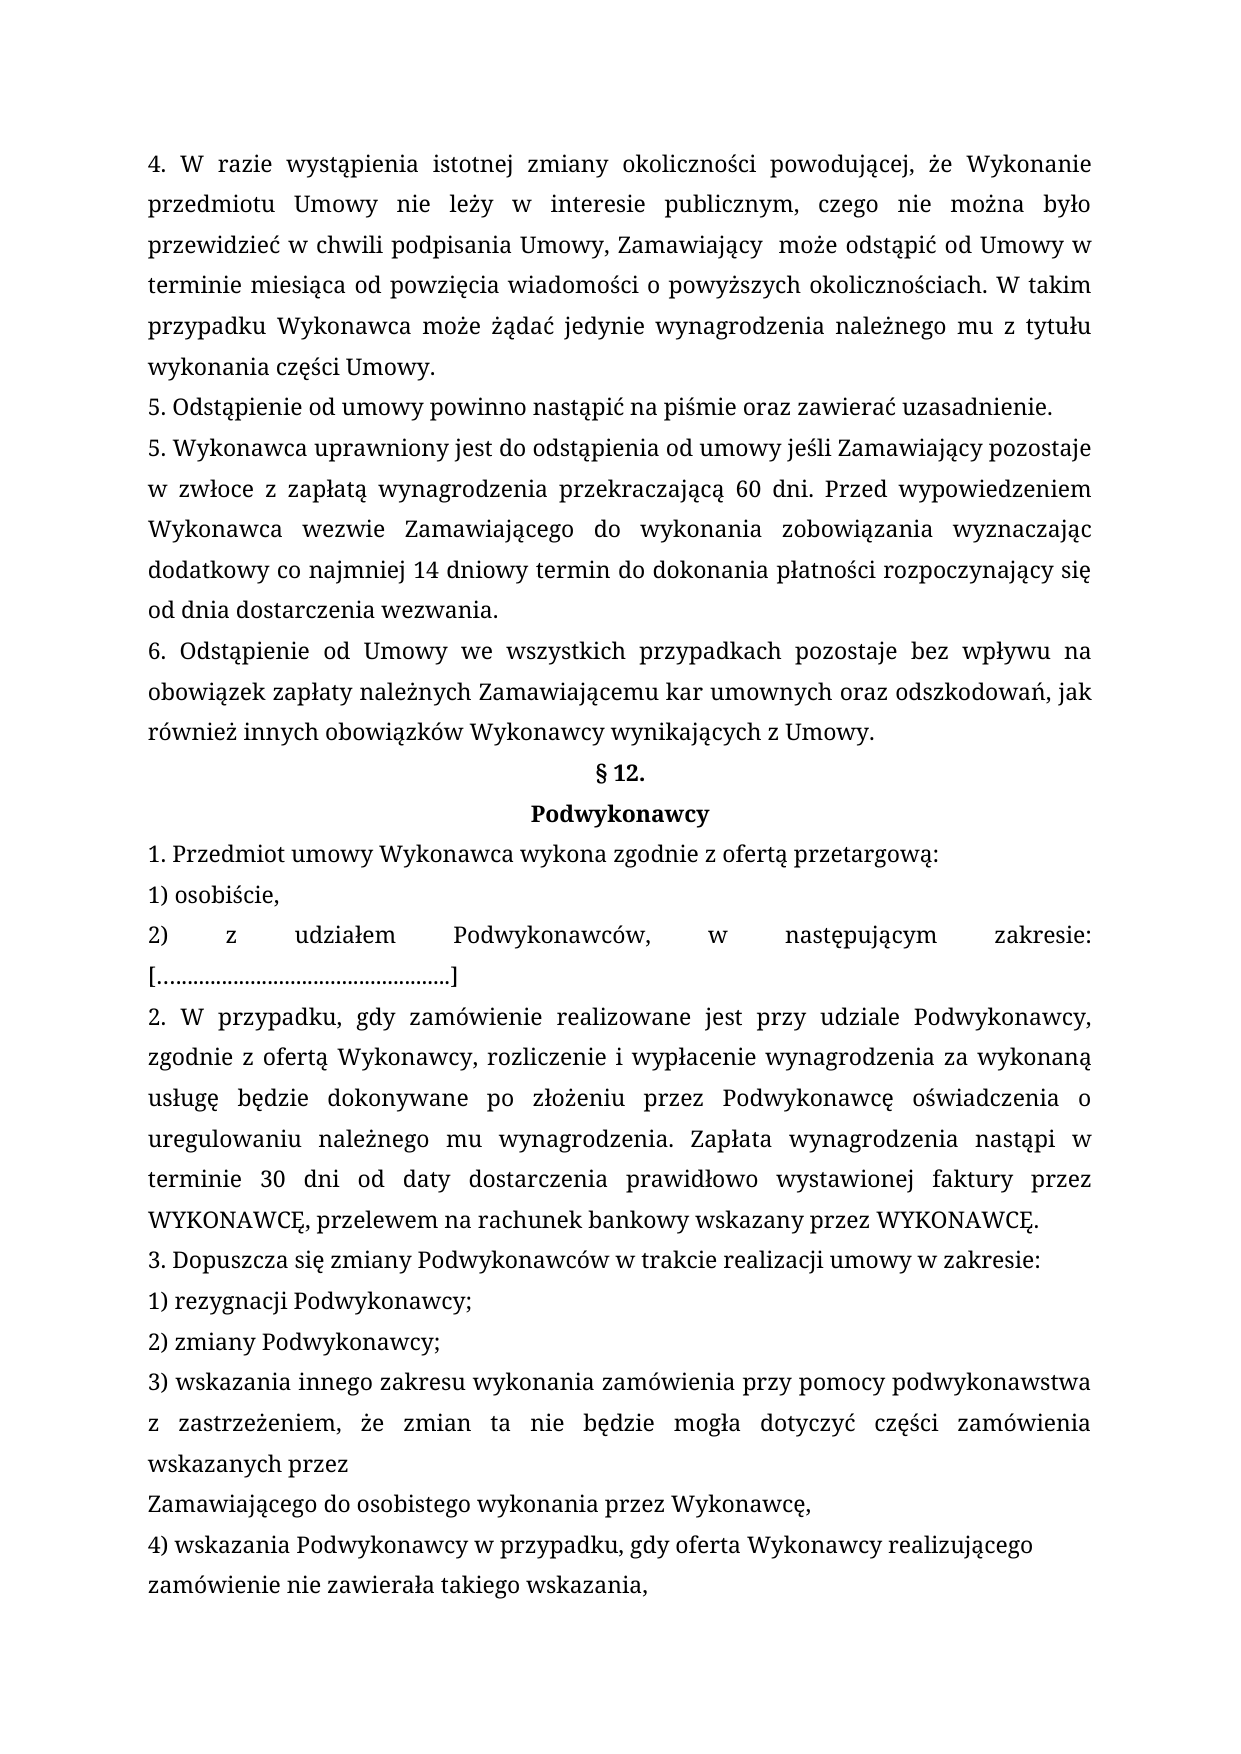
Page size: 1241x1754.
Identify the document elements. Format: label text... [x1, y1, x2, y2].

text 3. Dopuszcza się zmiany Podwykonawców w trakcie realizacji umowy w zakresie: [148, 1244, 1093, 1276]
text Zamawiającego do osobistego wykonania przez Wykonawcę, [148, 1488, 1093, 1519]
text 5. Wykonawca uprawniony jest do odstąpienia od umowy jeśli Zamawiający pozostaje w zwłoce z zapłatą wynagrodzenia przekraczającą 60 dni. Przed wypowiedzeniem Wykonawca wezwie Zamawiającego do wykonania zobowiązania wyznaczając dodatkowy co najmniej 14 dniowy termin do dokonania płatności rozpoczynający się od dnia dostarczenia wezwania. [148, 432, 1093, 626]
text 1) osobiście, [148, 879, 1093, 910]
text 1. Przedmiot umowy Wykonawca wykona zgodnie z ofertą przetargową: [148, 838, 1093, 869]
text Podwykonawcy [148, 798, 1093, 829]
text 2) z udziałem Podwykonawców, w następującym zakresie: […................................................] [148, 919, 1093, 991]
text 4. W razie wystąpienia istotnej zmiany okoliczności powodującej, że Wykonanie przedmiotu Umowy nie leży w interesie publicznym, czego nie można było przewidzieć w chwili podpisania Umowy, Zamawiający może odstąpić od Umowy w terminie miesiąca od powzięcia wiadomości o powyższych okolicznościach. W takim przypadku Wykonawca może żądać jedynie wynagrodzenia należnego mu z tytułu wykonania części Umowy. [148, 148, 1093, 382]
text 6. Odstąpienie od Umowy we wszystkich przypadkach pozostaje bez wpływu na obowiązek zapłaty należnych Zamawiającemu kar umownych oraz odszkodowań, jak również innych obowiązków Wykonawcy wynikających z Umowy. [148, 635, 1093, 748]
text 5. Odstąpienie od umowy powinno nastąpić na piśmie oraz zawierać uzasadnienie. [148, 391, 1093, 423]
text 1) rezygnacji Podwykonawcy; [148, 1285, 1093, 1316]
text 4) wskazania Podwykonawcy w przypadku, gdy oferta Wykonawcy realizującego zamówienie nie zawierała takiego wskazania, [148, 1529, 1093, 1601]
text 2) zmiany Podwykonawcy; [148, 1326, 1093, 1357]
text § 12. [148, 757, 1093, 788]
text 2. W przypadku, gdy zamówienie realizowane jest przy udziale Podwykonawcy, zgodnie z ofertą Wykonawcy, rozliczenie i wypłacenie wynagrodzenia za wykonaną usługę będzie dokonywane po złożeniu przez Podwykonawcę oświadczenia o uregulowaniu należnego mu wynagrodzenia. Zapłata wynagrodzenia nastąpi w terminie 30 dni od daty dostarczenia prawidłowo wystawionej faktury przez WYKONAWCĘ, przelewem na rachunek bankowy wskazany przez WYKONAWCĘ. [148, 1001, 1093, 1235]
text 3) wskazania innego zakresu wykonania zamówienia przy pomocy podwykonawstwa z zastrzeżeniem, że zmian ta nie będzie mogła dotyczyć części zamówienia wskazanych przez [148, 1366, 1093, 1479]
